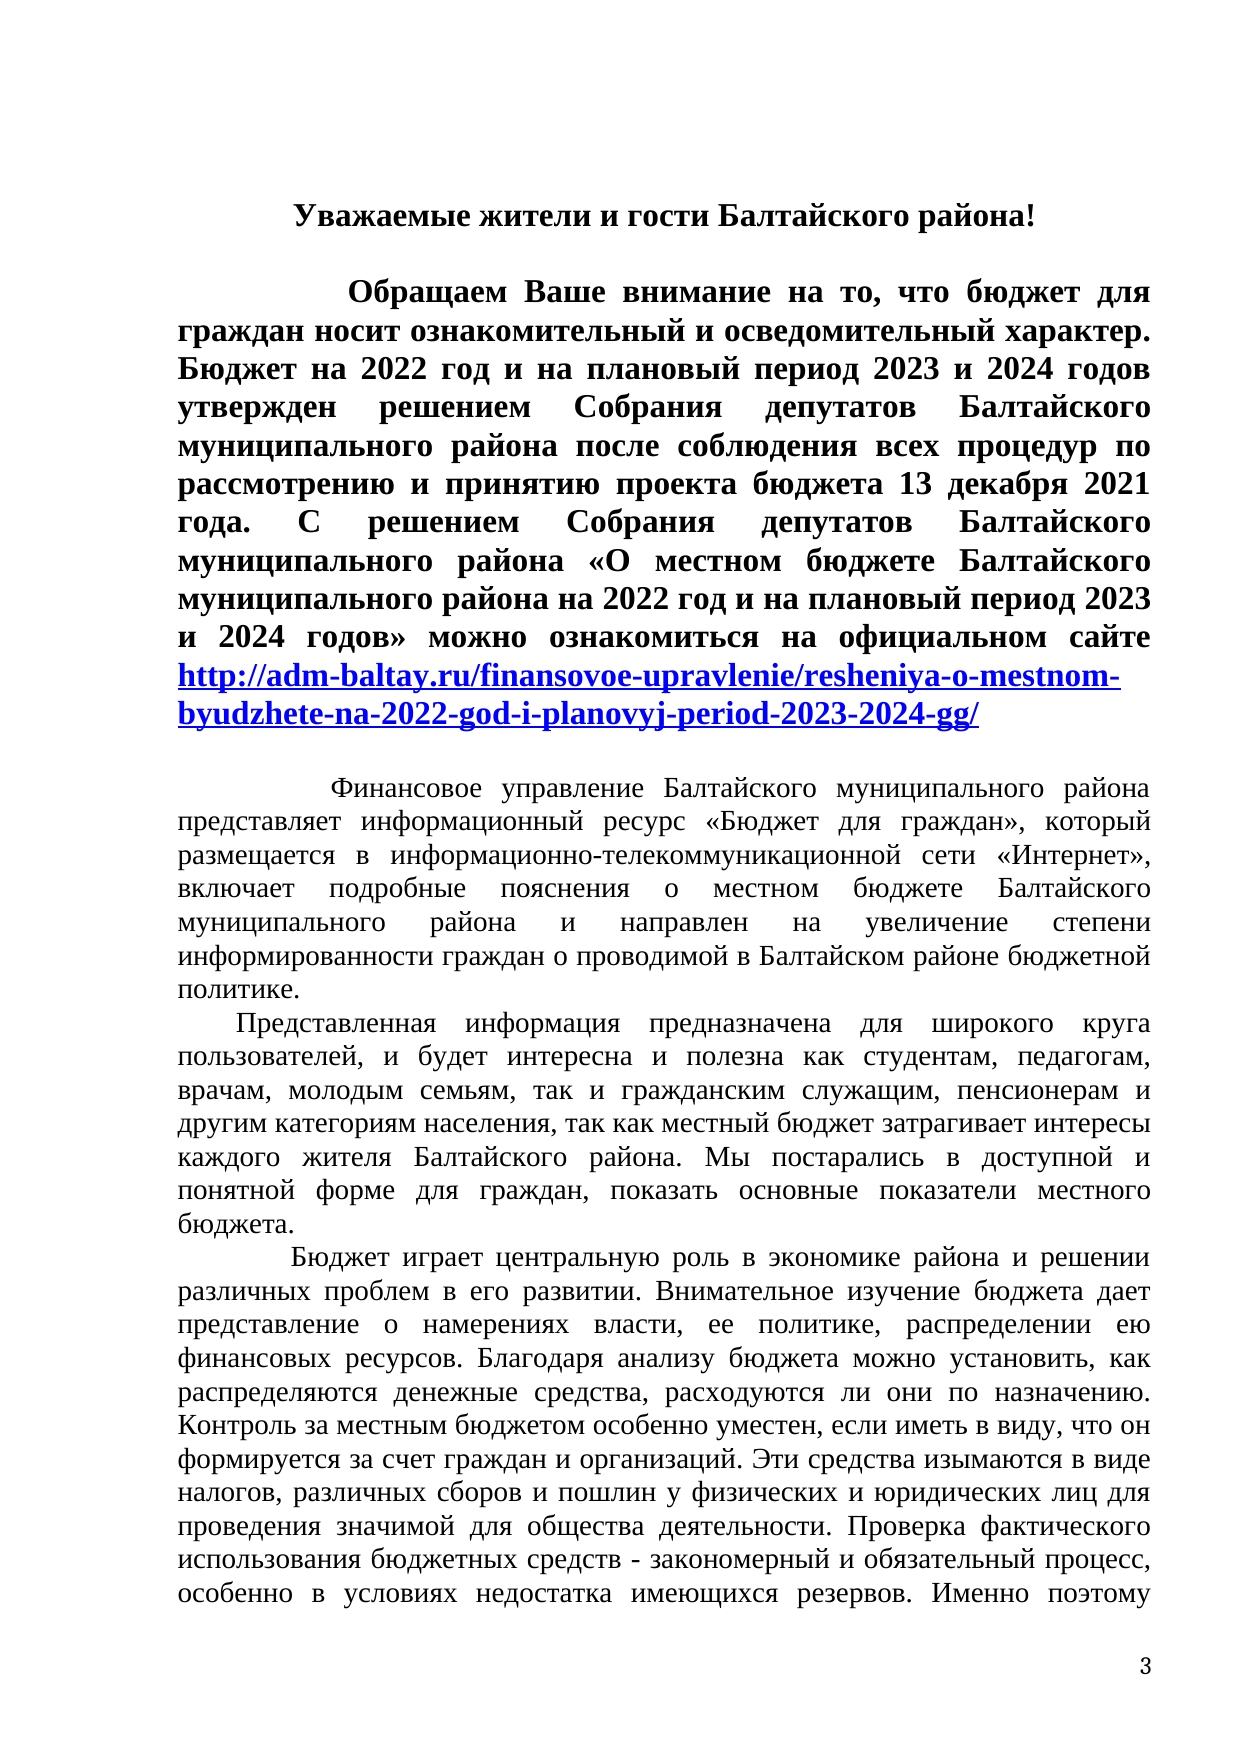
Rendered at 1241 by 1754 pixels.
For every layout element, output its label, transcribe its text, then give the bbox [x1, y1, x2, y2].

text Уважаемые жители и гости Балтайского района! [177, 195, 1152, 233]
text Финансовое управление Балтайского муниципального района представляет информационный ресурс «Бюджет для граждан», который размещается в информационно-телекоммуникационной сети «Интернет», включает подробные пояснения о местном бюджете Балтайского муниципального района и направлен на увеличение степени информированности граждан о проводимой в Балтайском районе бюджетной политике. [177, 770, 1152, 1005]
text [177, 1239, 1152, 1608]
text Представленная информация предназначена для широкого круга пользователей, и будет интересна и полезна как студентам, педагогам, врачам, молодым семьям, так и гражданским служащим, пенсионерам и другим категориям населения, так как местный бюджет затрагивает интересы каждого жителя Балтайского района. Мы постарались в доступной и понятной форме для граждан, показать основные показатели местного бюджета. [177, 1005, 1152, 1239]
text Обращаем Ваше внимание на то, что бюджет для граждан носит ознакомительный и осведомительный характер. Бюджет на 2022 год и на плановый период 2023 и 2024 годов утвержден решением Собрания депутатов Балтайского муниципального района после соблюдения всех процедур по рассмотрению и принятию проекта бюджета 13 декабря 2021 года. С решением Собрания депутатов Балтайского муниципального района «О местном бюджете Балтайского муниципального района на 2022 год и на плановый период 2023 и 2024 годов» можно ознакомиться на официальном сайте http://adm-baltay.ru/finansovoe-upravlenie/resheniya-o-mestnom-byudzhete-na-2022-god-i-planovyj-period-2023-2024-gg/ [177, 272, 1152, 732]
